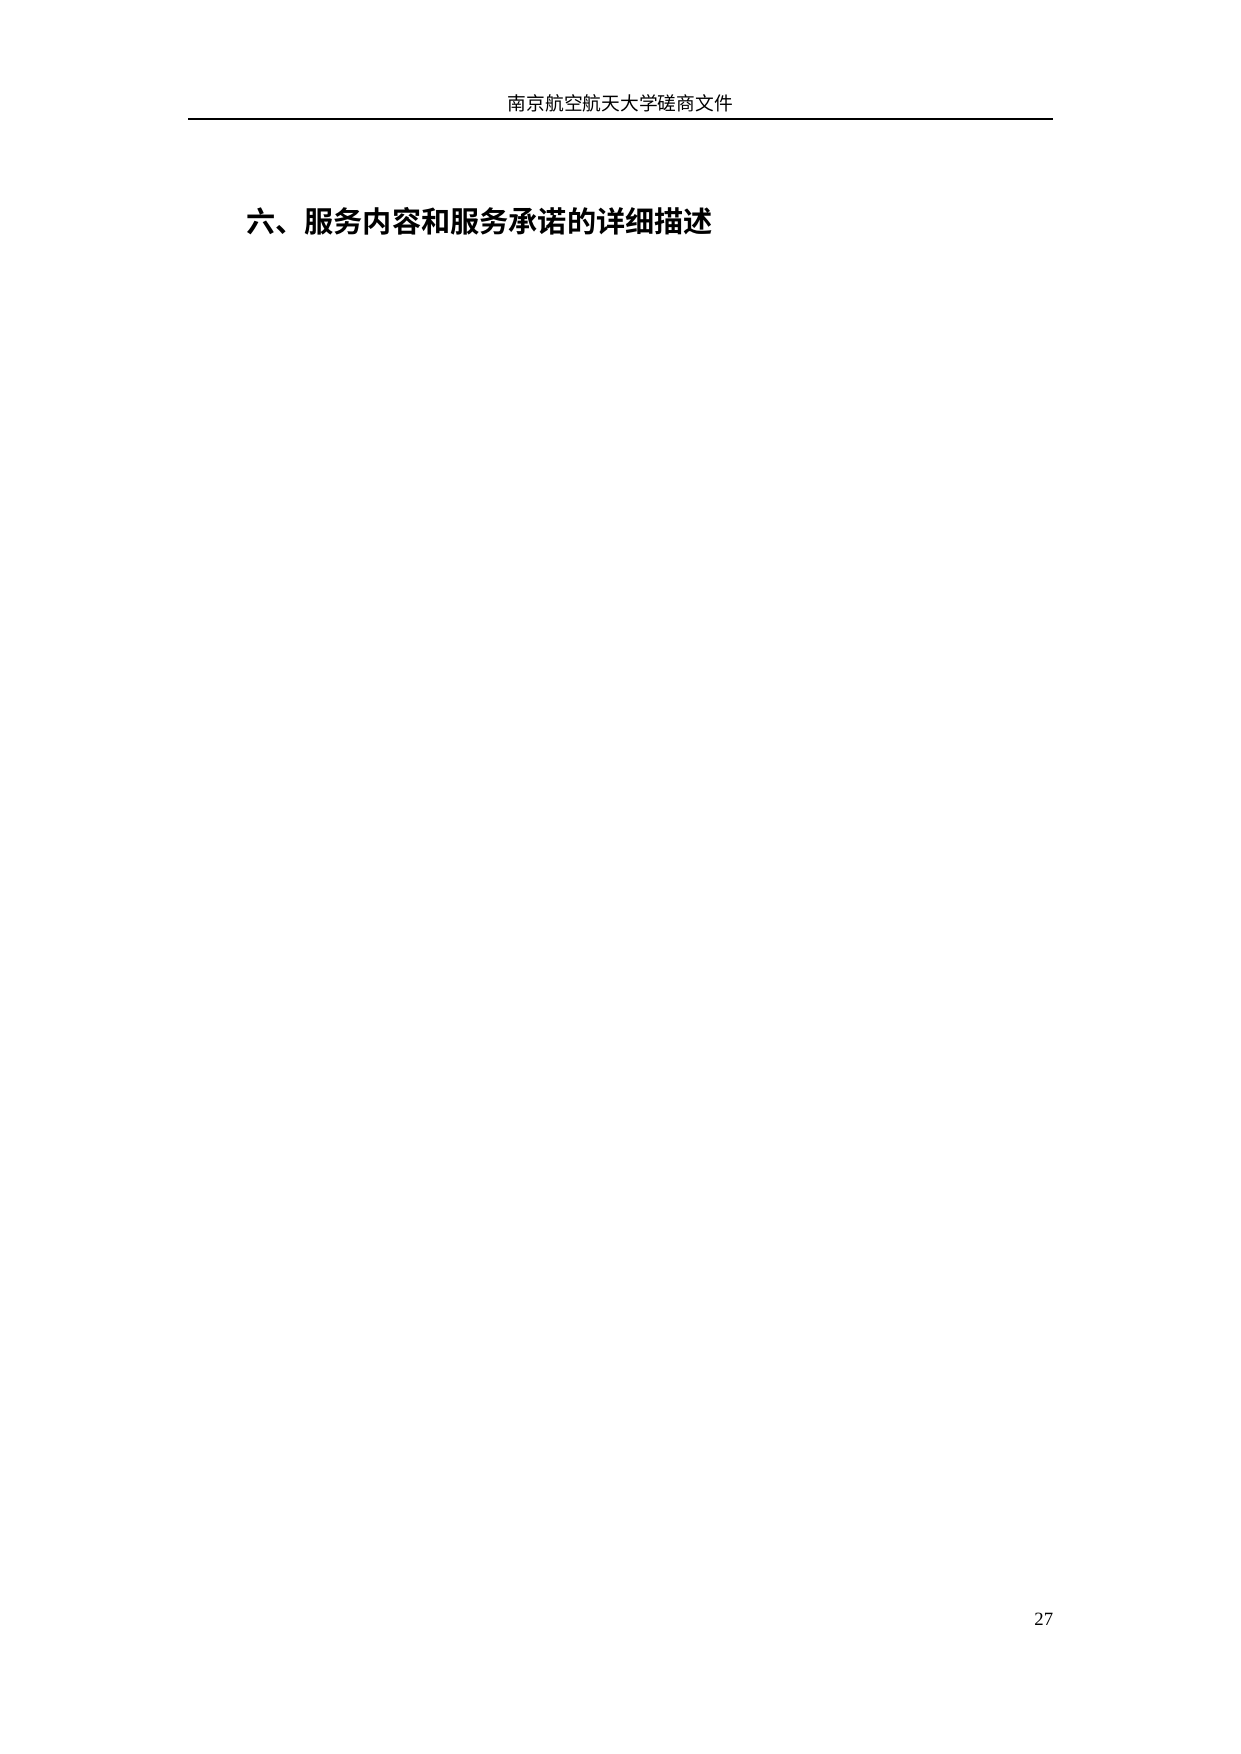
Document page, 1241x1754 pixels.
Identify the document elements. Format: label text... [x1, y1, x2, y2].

text 六、服务内容和服务承诺的详细描述 [187, 187, 1053, 252]
